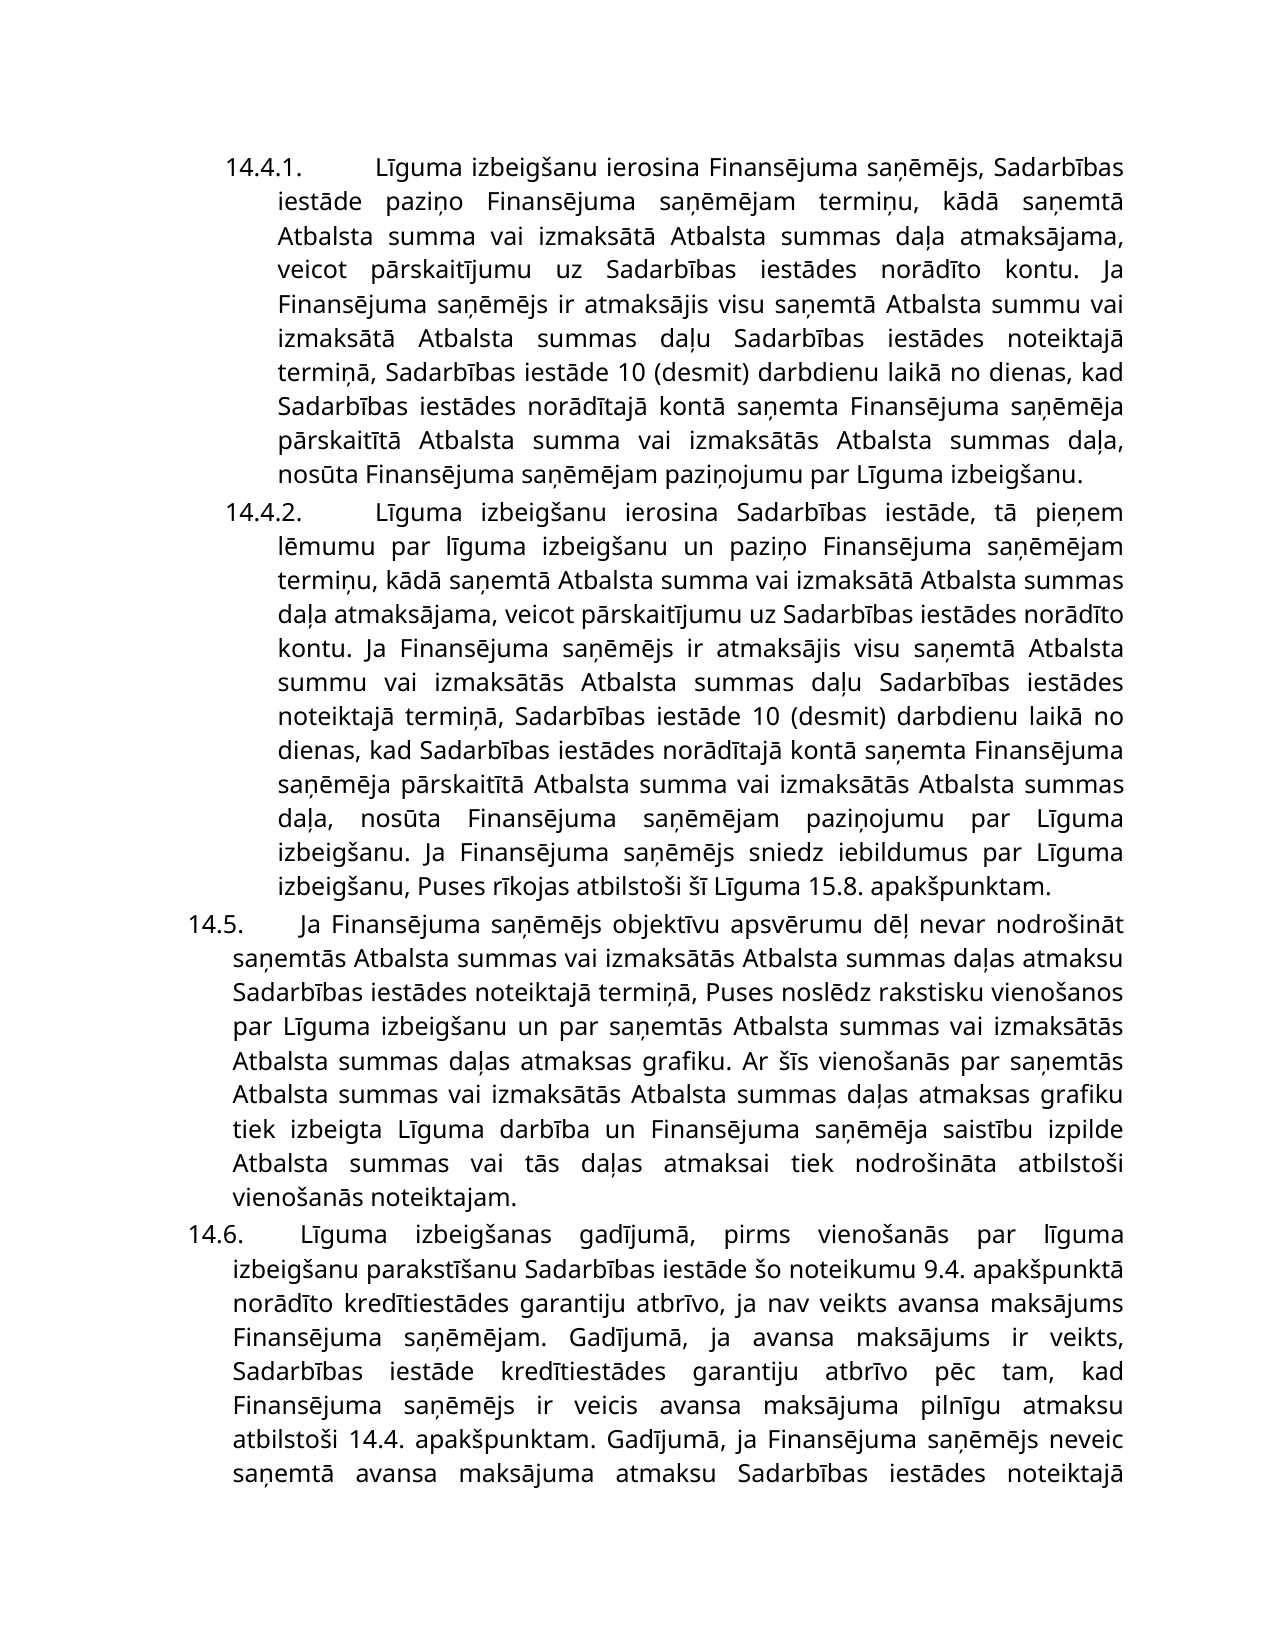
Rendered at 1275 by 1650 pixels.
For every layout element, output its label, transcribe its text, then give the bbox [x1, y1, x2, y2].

list Līguma izbeigšanu ierosina Sadarbības iestāde, tā pieņem lēmumu par līguma izbeigšanu un paziņo Finansējuma saņēmējam termiņu, kādā saņemtā Atbalsta summa vai izmaksātā Atbalsta summas daļa atmaksājama, veicot pārskaitījumu uz Sadarbības iestādes norādīto kontu. Ja Finansējuma saņēmējs ir atmaksājis visu saņemtā Atbalsta summu vai izmaksātās Atbalsta summas daļu Sadarbības iestādes noteiktajā termiņā, Sadarbības iestāde 10 (desmit) darbdienu laikā no dienas, kad Sadarbības iestādes norādītajā kontā saņemta Finansējuma saņēmēja pārskaitītā Atbalsta summa vai izmaksātās Atbalsta summas daļa, nosūta Finansējuma saņēmējam paziņojumu par Līguma izbeigšanu. Ja Finansējuma saņēmējs sniedz iebildumus par Līguma izbeigšanu, Puses rīkojas atbilstoši šī Līguma 15.8. apakšpunktam. [225, 494, 1125, 903]
list Līguma izbeigšanu ierosina Finansējuma saņēmējs, Sadarbības iestāde paziņo Finansējuma saņēmējam termiņu, kādā saņemtā Atbalsta summa vai izmaksātā Atbalsta summas daļa atmaksājama, veicot pārskaitījumu uz Sadarbības iestādes norādīto kontu. Ja Finansējuma saņēmējs ir atmaksājis visu saņemtā Atbalsta summu vai izmaksātā Atbalsta summas daļu Sadarbības iestādes noteiktajā termiņā, Sadarbības iestāde 10 (desmit) darbdienu laikā no dienas, kad Sadarbības iestādes norādītajā kontā saņemta Finansējuma saņēmēja pārskaitītā Atbalsta summa vai izmaksātās Atbalsta summas daļa, nosūta Finansējuma saņēmējam paziņojumu par Līguma izbeigšanu. [225, 150, 1125, 491]
list Ja Finansējuma saņēmējs objektīvu apsvērumu dēļ nevar nodrošināt saņemtās Atbalsta summas vai izmaksātās Atbalsta summas daļas atmaksu Sadarbības iestādes noteiktajā termiņā, Puses noslēdz rakstisku vienošanos par Līguma izbeigšanu un par saņemtās Atbalsta summas vai izmaksātās Atbalsta summas daļas atmaksas grafiku. Ar šīs vienošanās par saņemtās Atbalsta summas vai izmaksātās Atbalsta summas daļas atmaksas grafiku tiek izbeigta Līguma darbība un Finansējuma saņēmēja saistību izpilde Atbalsta summas vai tās daļas atmaksai tiek nodrošināta atbilstoši vienošanās noteiktajam. [187, 907, 1125, 1213]
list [187, 1217, 1125, 1490]
